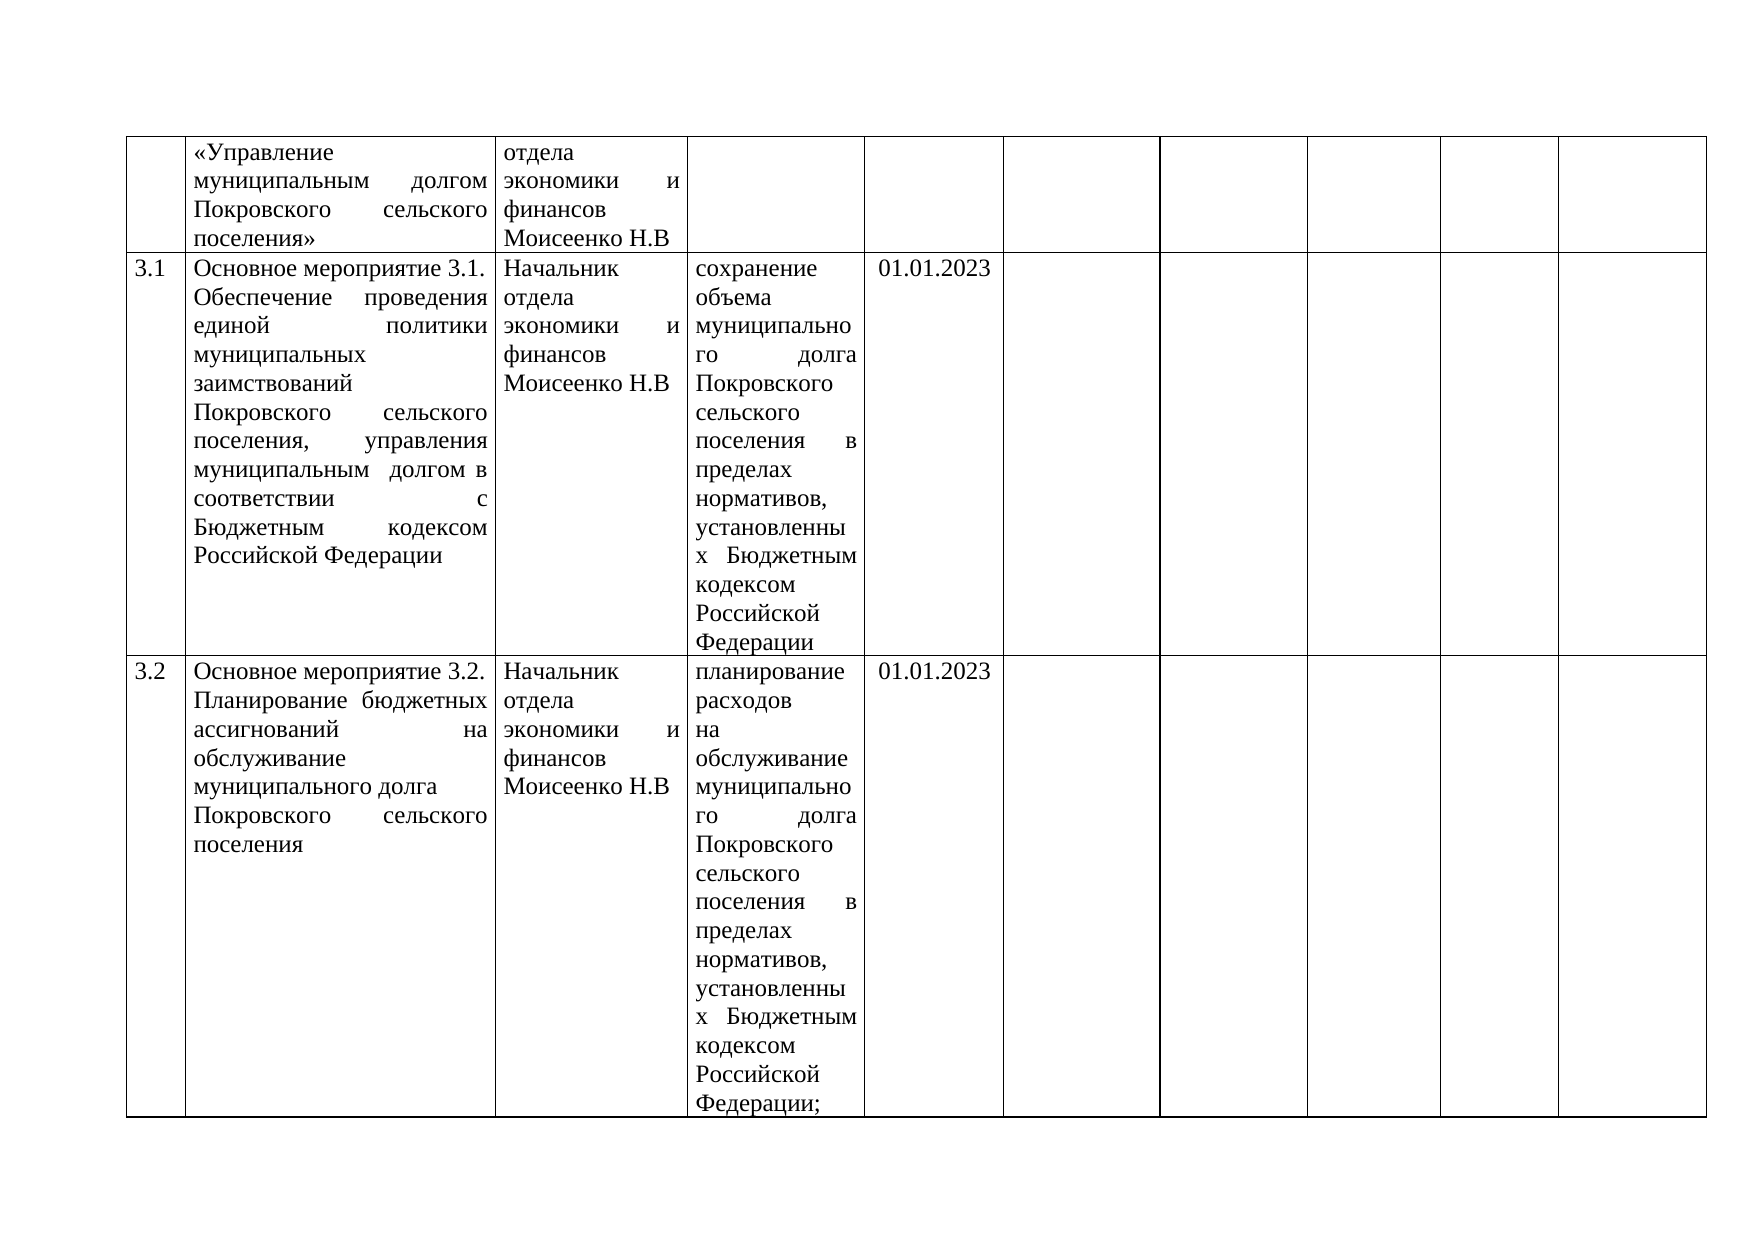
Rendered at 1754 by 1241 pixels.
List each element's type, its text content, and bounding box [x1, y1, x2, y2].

table_cell [1559, 253, 1706, 655]
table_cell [186, 656, 495, 1116]
table_cell [1559, 137, 1706, 252]
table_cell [496, 253, 687, 655]
table_cell [1441, 253, 1558, 655]
table_cell [1308, 253, 1440, 655]
table_cell Х [1161, 137, 1307, 252]
table_cell сохранение объема муниципального долга Покровского сельского поселения в пределах нормативов, установленных Бюджетным кодексом Российской Федерации [688, 253, 864, 655]
table_cell [1004, 253, 1159, 655]
table_cell 01.01.2023 [865, 253, 1003, 655]
table_cell 3.2 [127, 656, 185, 1116]
table_cell Х [1004, 137, 1159, 252]
table_cell 3.1 [127, 253, 185, 655]
table_cell Х [865, 137, 1003, 252]
table_cell [1161, 656, 1307, 1116]
table_cell [1161, 253, 1307, 655]
table_cell Х [688, 137, 864, 252]
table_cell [688, 656, 864, 1116]
table_cell [1004, 656, 1159, 1116]
table_cell Основное мероприятие 3.1. Обеспечение проведения единой политики муниципальных заимствований Покровского сельского поселения, управления муниципальным долгом в соответствии с Бюджетным кодексом Российской Федерации [186, 253, 495, 655]
table_cell 01.01.2023 [865, 656, 1003, 1116]
table_cell [1441, 656, 1558, 1116]
table_cell [1308, 656, 1440, 1116]
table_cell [496, 656, 687, 1116]
table_cell Х [1441, 137, 1558, 252]
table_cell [496, 137, 687, 252]
table_cell 3 [127, 137, 185, 252]
table_cell [1559, 656, 1706, 1116]
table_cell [186, 137, 495, 252]
table_cell Х [1308, 137, 1440, 252]
